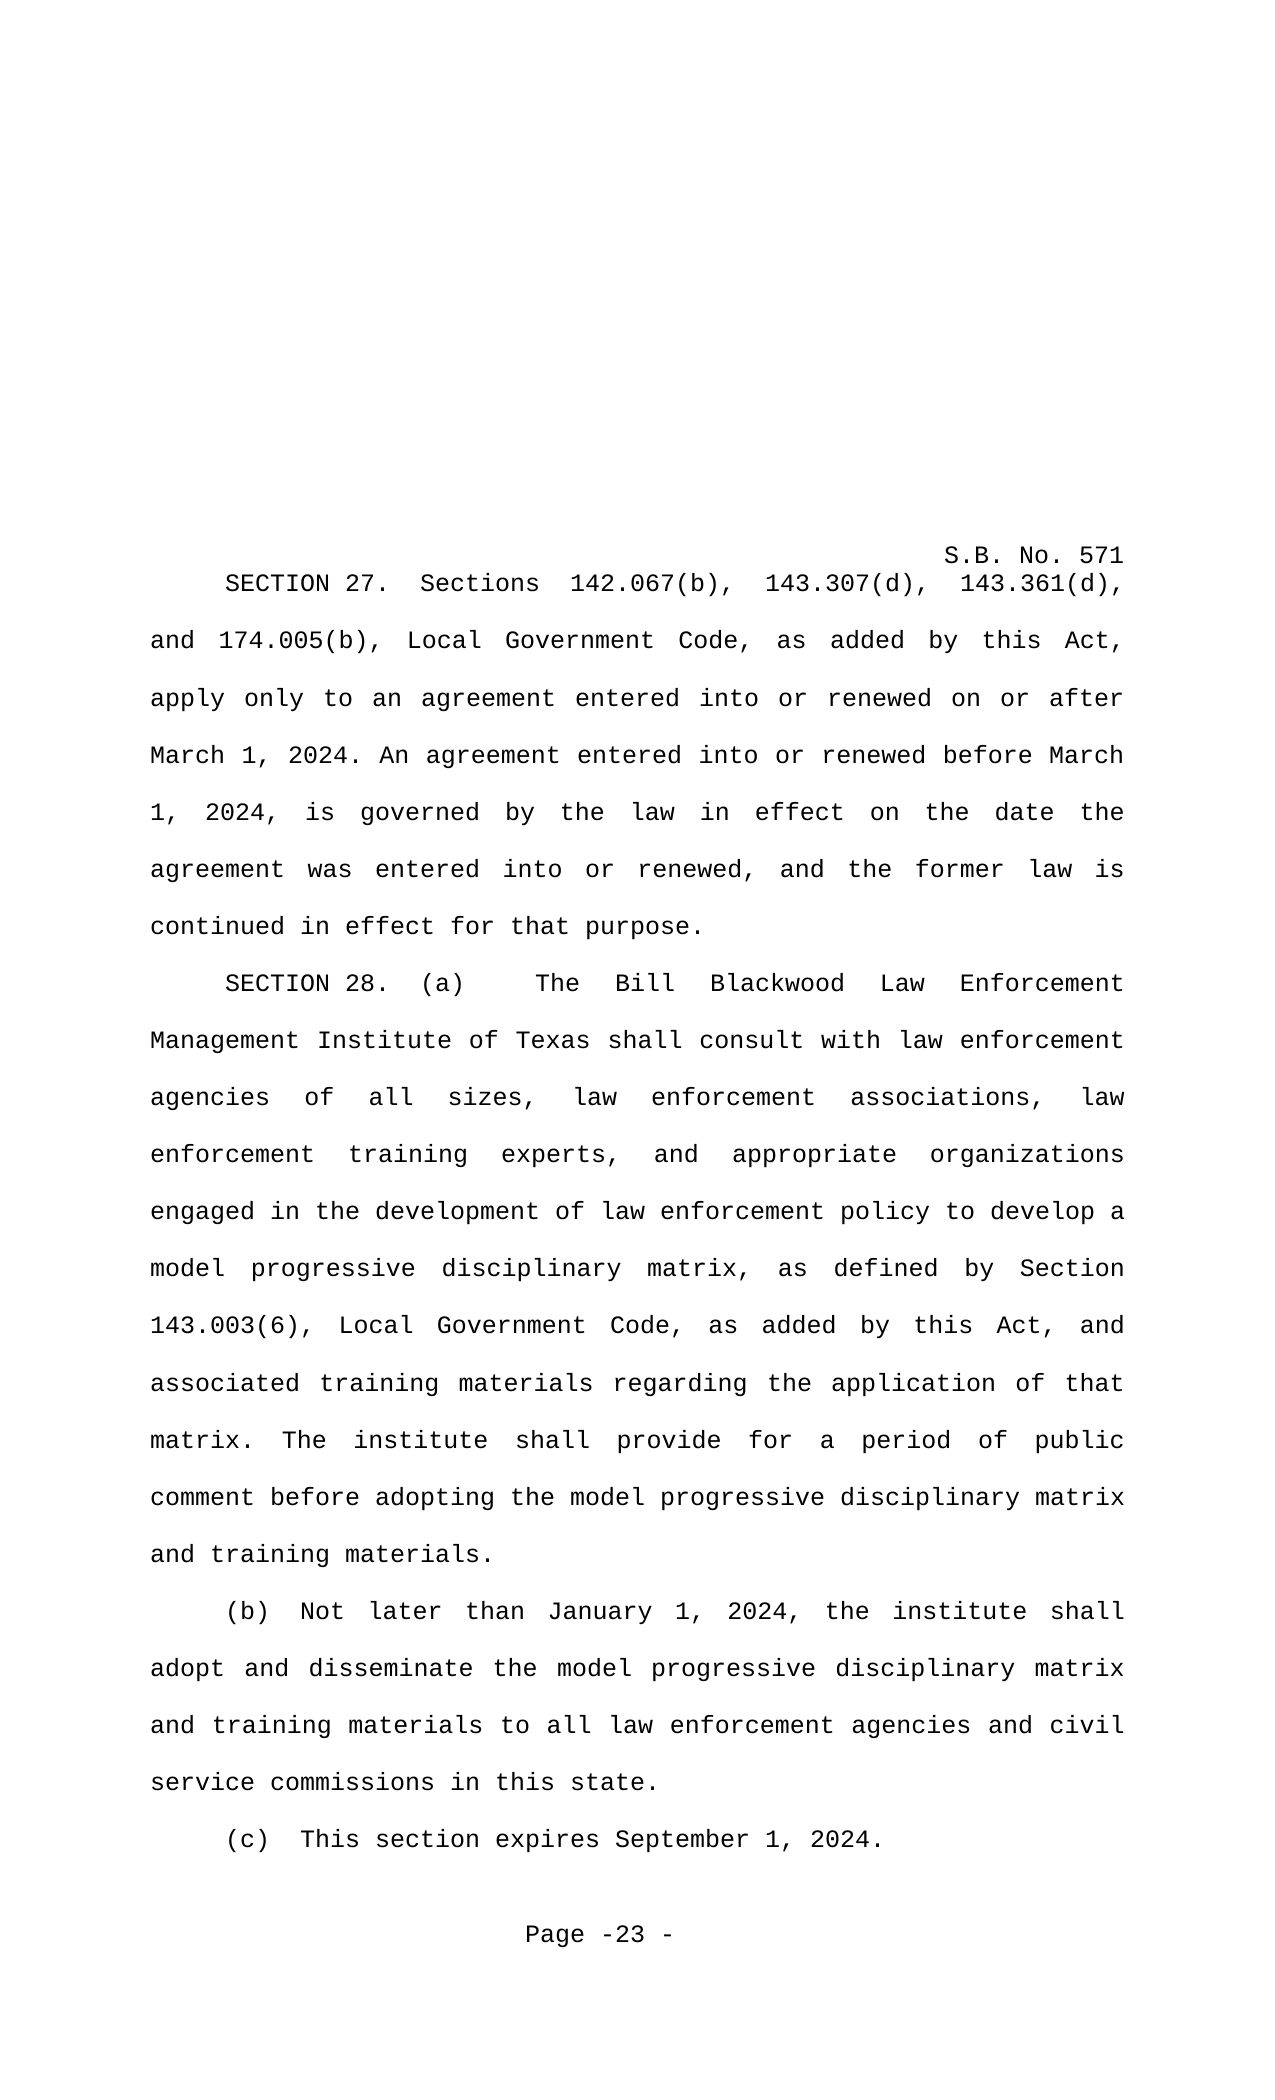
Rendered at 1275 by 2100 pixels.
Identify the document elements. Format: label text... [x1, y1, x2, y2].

text SECTION 27. Sections 142.067(b), 143.307(d), 143.361(d), and 174.005(b), Local Government Code, as added by this Act, apply only to an agreement entered into or renewed on or after March 1, 2024. An agreement entered into or renewed before March 1, 2024, is governed by the law in effect on the date the agreement was entered into or renewed, and the former law is continued in effect for that purpose. [150, 571, 1125, 942]
text (b) Not later than January 1, 2024, the institute shall adopt and disseminate the model progressive disciplinary matrix and training materials to all law enforcement agencies and civil service commissions in this state. [150, 1598, 1125, 1798]
text SECTION 28. (a) The Bill Blackwood Law Enforcement Management Institute of Texas shall consult with law enforcement agencies of all sizes, law enforcement associations, law enforcement training experts, and appropriate organizations engaged in the development of law enforcement policy to develop a model progressive disciplinary matrix, as defined by Section 143.003(6), Local Government Code, as added by this Act, and associated training materials regarding the application of that matrix. The institute shall provide for a period of public comment before adopting the model progressive disciplinary matrix and training materials. [150, 970, 1125, 1570]
text (c) This section expires September 1, 2024. [150, 1827, 1125, 1855]
